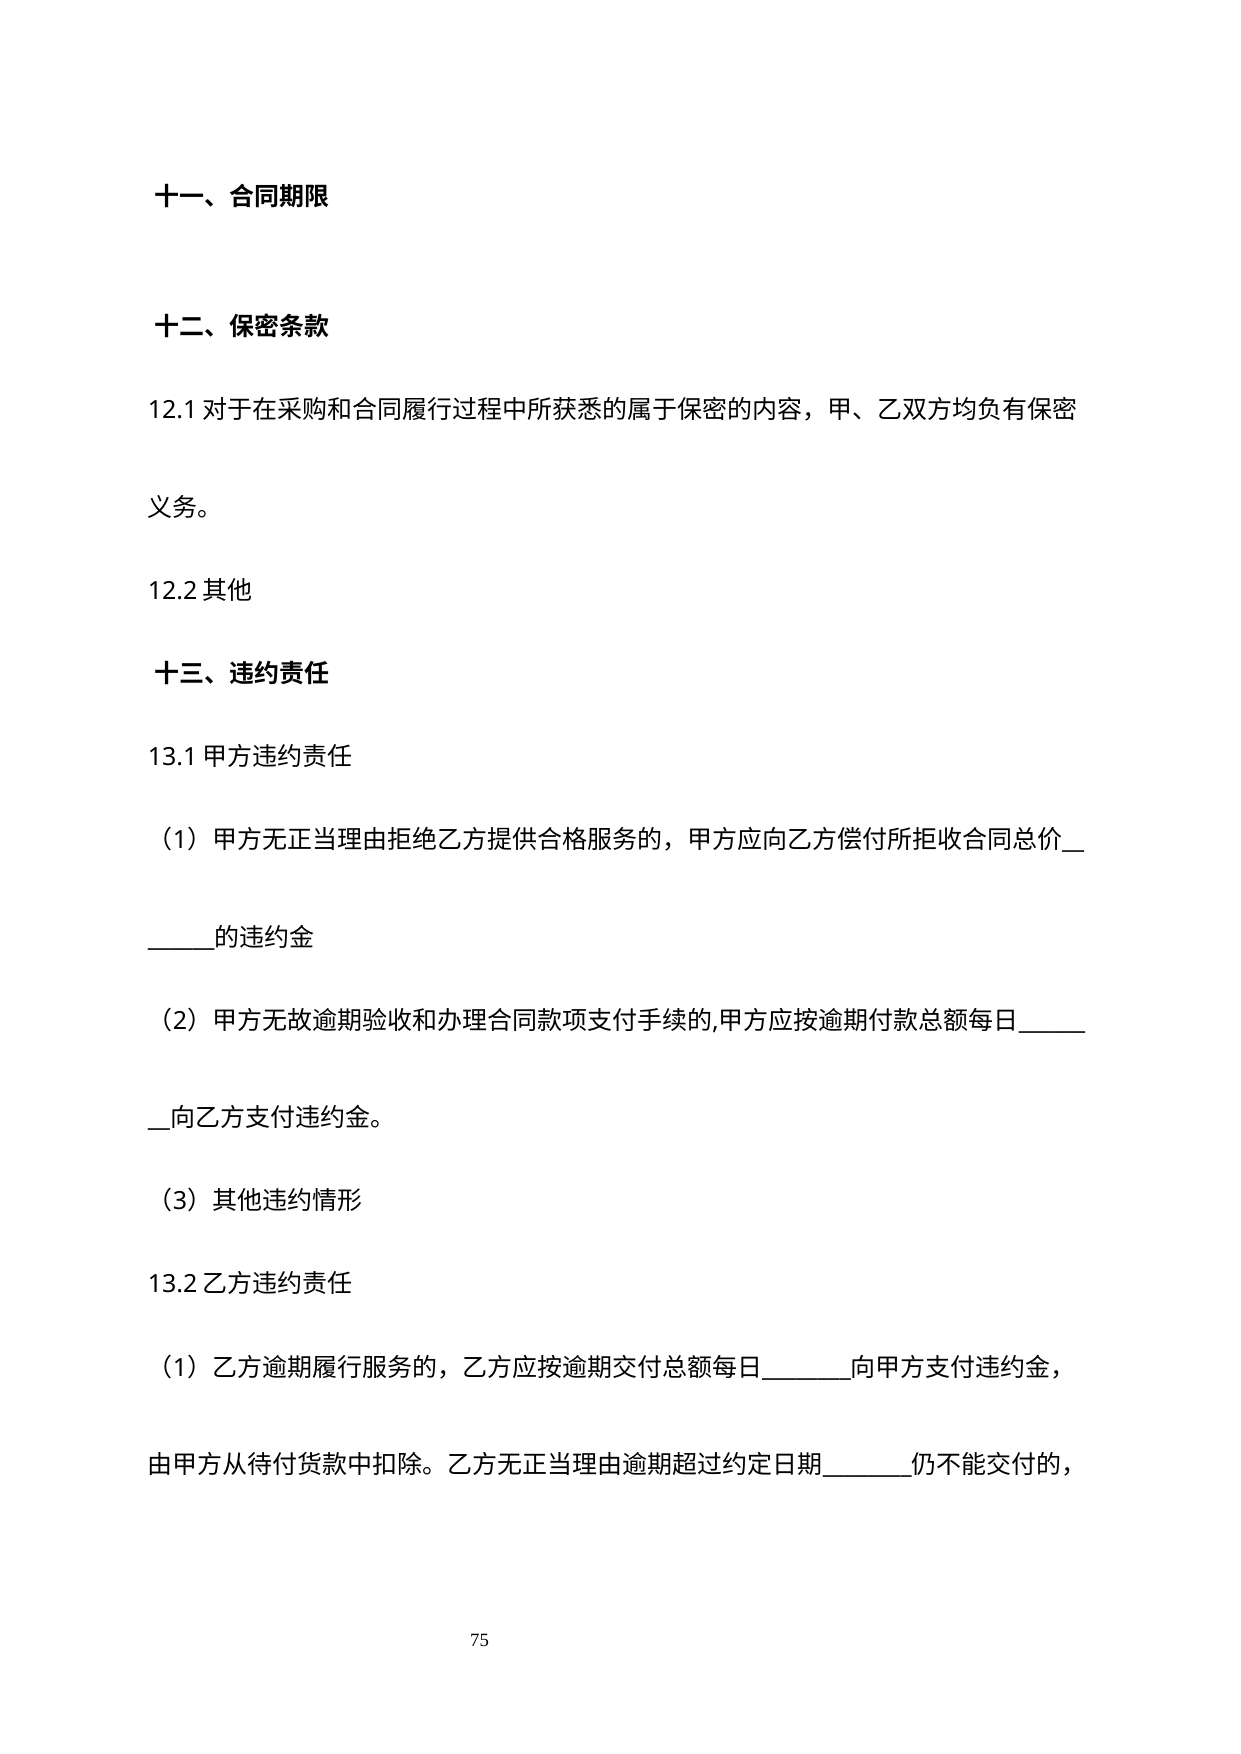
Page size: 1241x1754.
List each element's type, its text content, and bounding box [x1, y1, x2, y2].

text 12.2其他 [148, 556, 1093, 621]
text 十一、合同期限 [148, 162, 1093, 276]
text （1）甲方无正当理由拒绝乙方提供合格服务的，甲方应向乙方偿付所拒收合同总价________的违约金 [148, 805, 1093, 968]
text 13.1甲方违约责任 [148, 722, 1093, 787]
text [148, 1333, 1093, 1495]
text 13.2乙方违约责任 [148, 1249, 1093, 1314]
text 十二、保密条款 [148, 292, 1093, 357]
text 12.1对于在采购和合同履行过程中所获悉的属于保密的内容，甲、乙双方均负有保密义务。 [148, 375, 1093, 538]
text （3）其他违约情形 [148, 1166, 1093, 1231]
text （2）甲方无故逾期验收和办理合同款项支付手续的,甲方应按逾期付款总额每日________向乙方支付违约金。 [148, 986, 1093, 1148]
text 十三、违约责任 [148, 639, 1093, 704]
